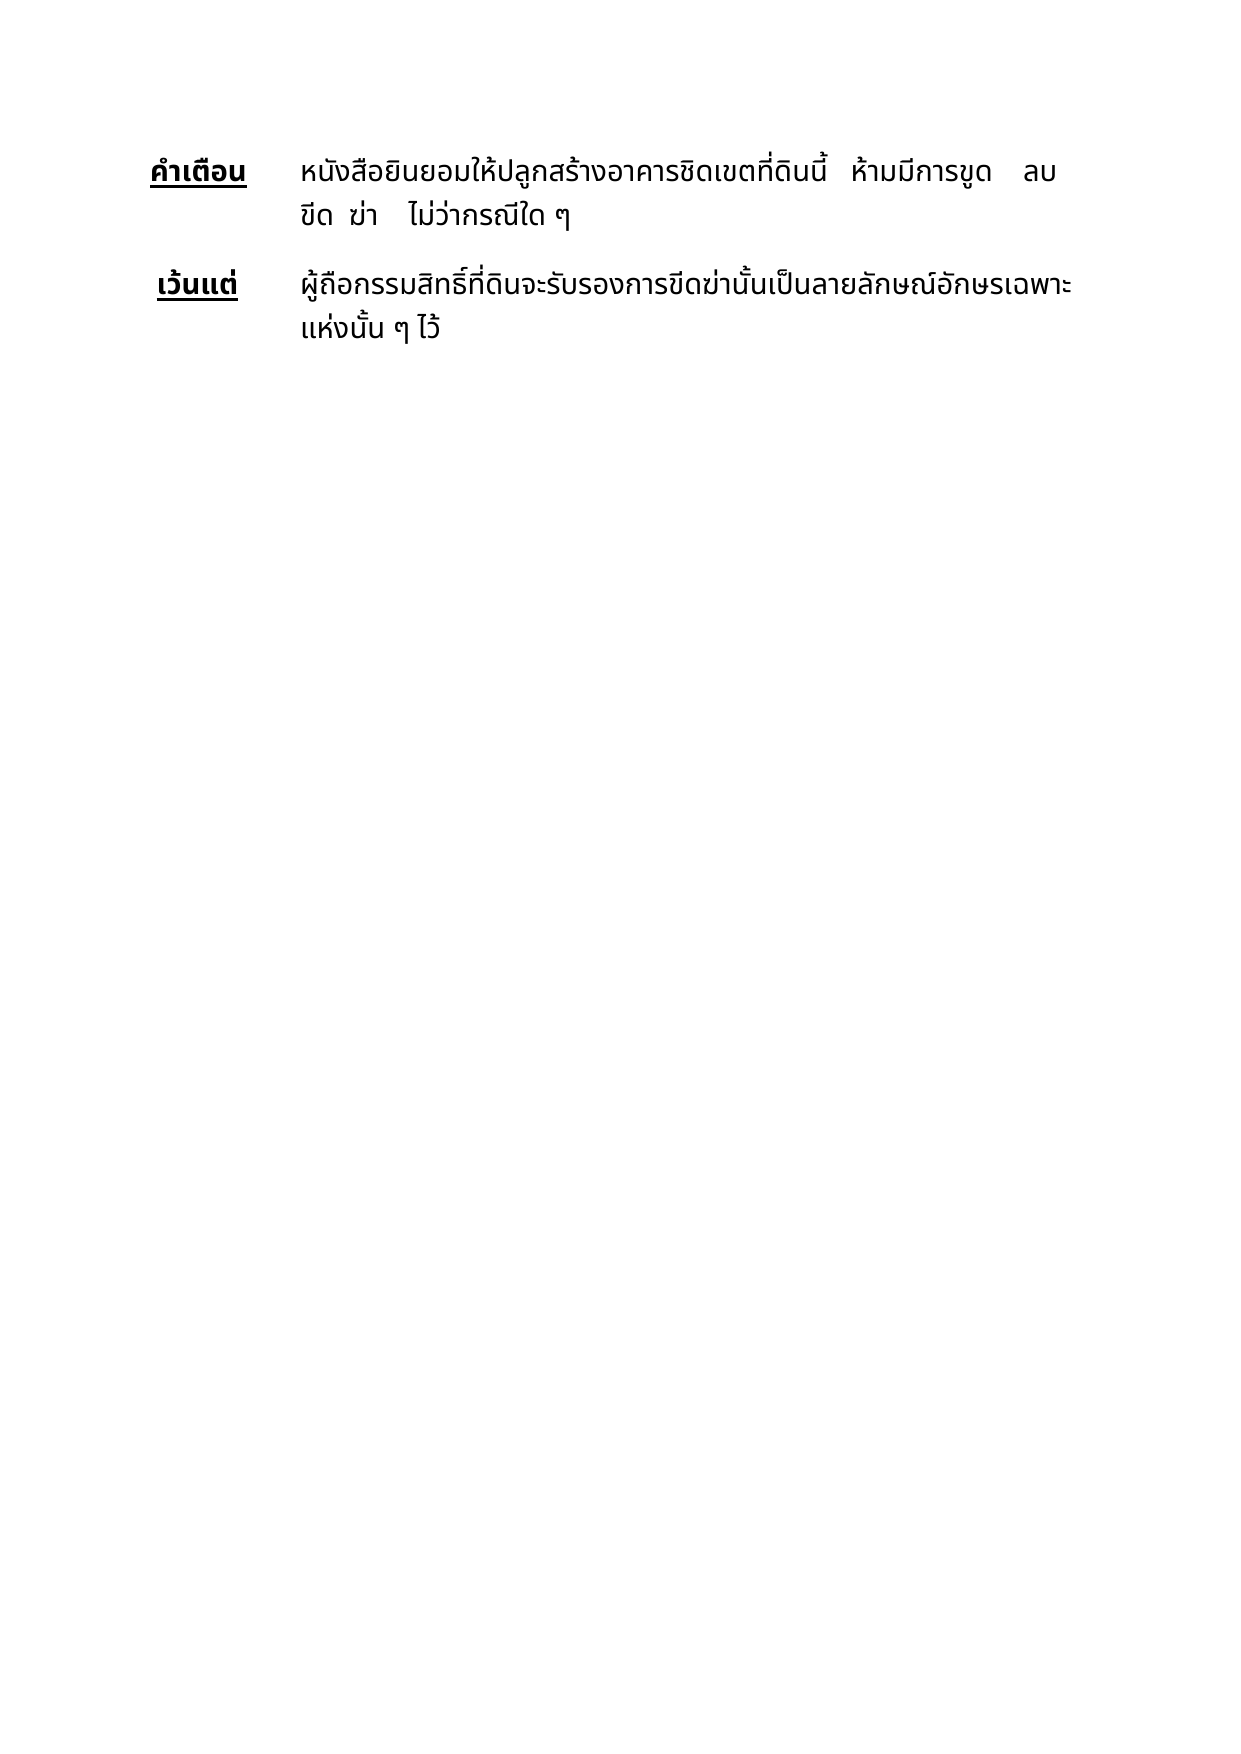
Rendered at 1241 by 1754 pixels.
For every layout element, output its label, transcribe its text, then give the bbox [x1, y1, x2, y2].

text เว้นแต่ ผู้ถือกรรมสิทธิ์ที่ดินจะรับรองการขีดฆ่านั้นเป็นลายลักษณ์อักษรเฉพาะแห่งนั้น ๆ ไว้ [150, 263, 1090, 351]
text คำเตือน หนังสือยินยอมให้ปลูกสร้างอาคารชิดเขตที่ดินนี้ ห้ามมีการขูด ลบ ขีด ฆ่า ไม่ว่ากรณีใด ๆ [150, 150, 1090, 238]
